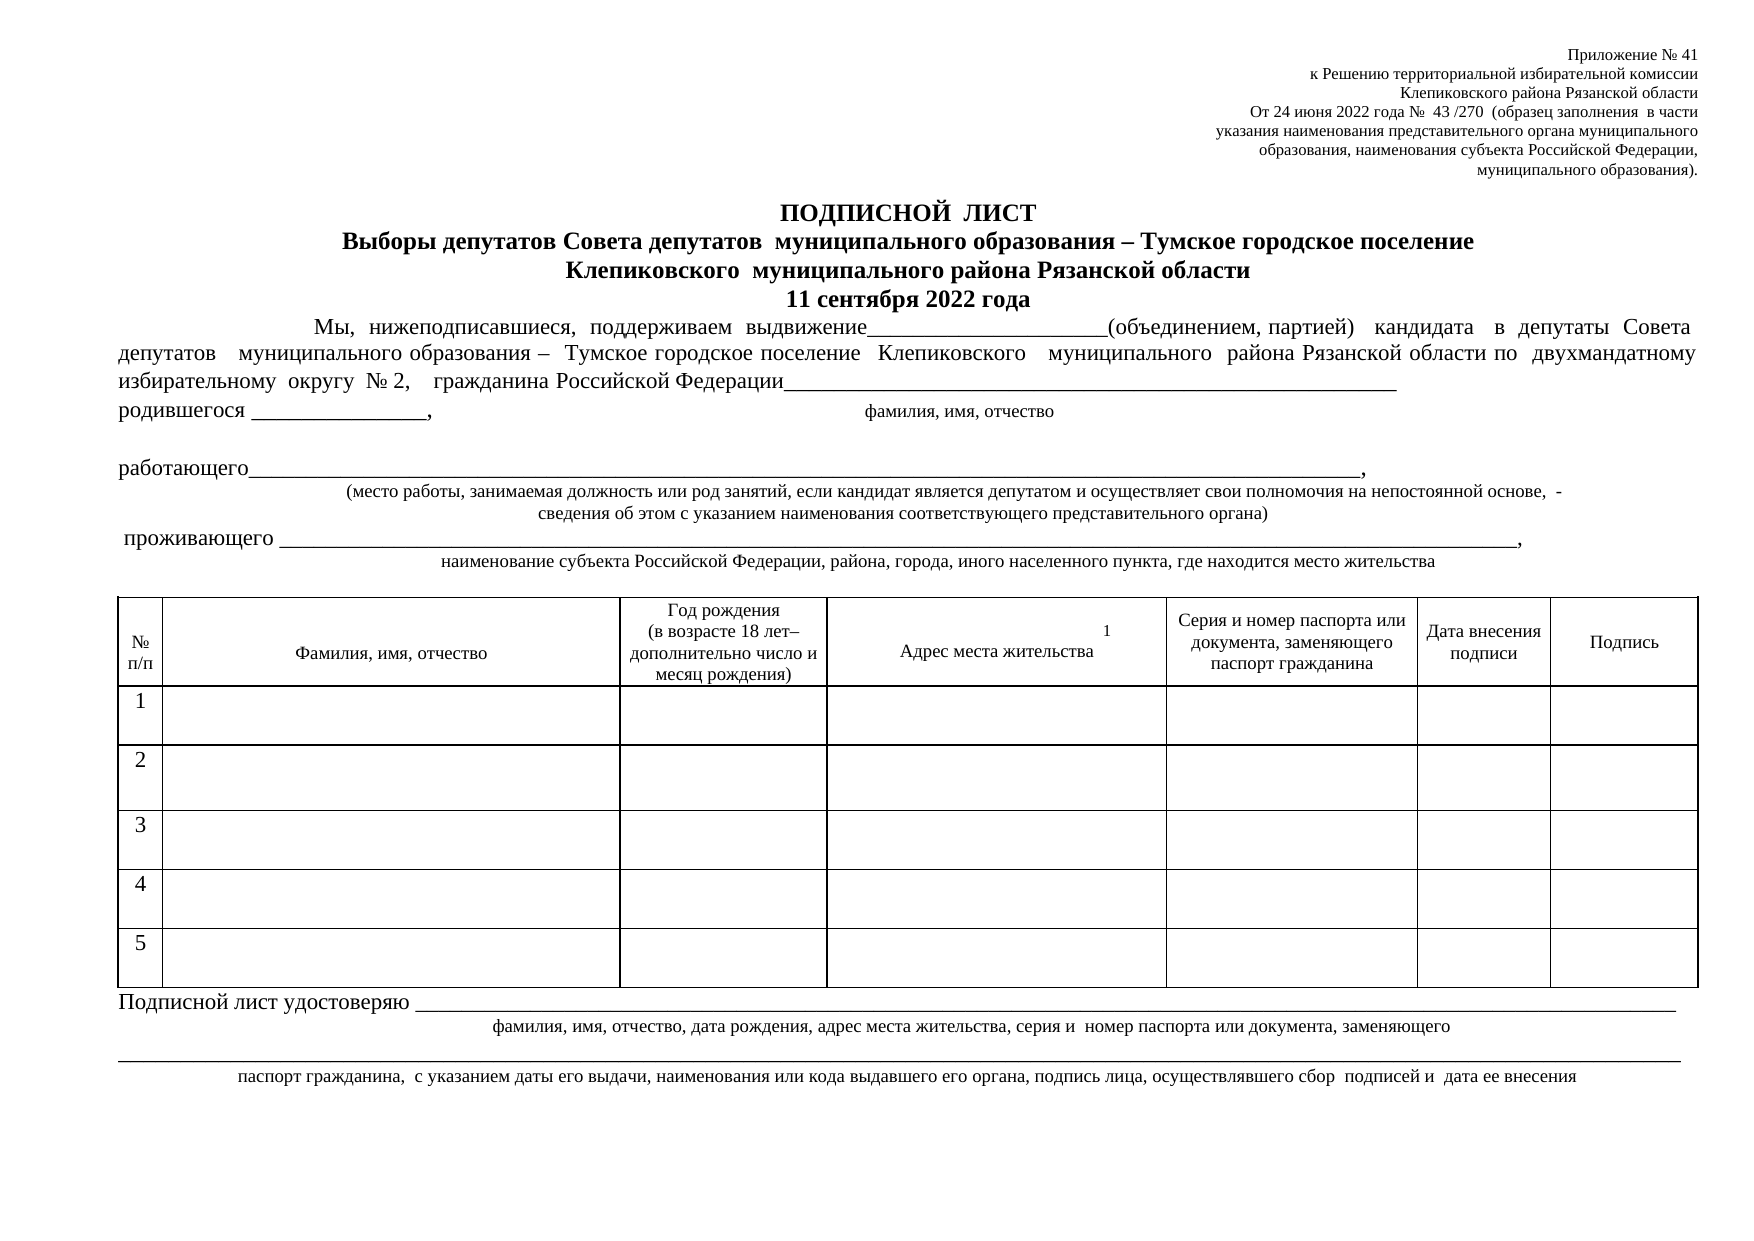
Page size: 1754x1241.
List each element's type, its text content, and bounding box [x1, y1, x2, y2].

table_cell [621, 811, 826, 868]
table_cell [1418, 746, 1550, 809]
text Клепиковского муниципального района Рязанской области [118, 255, 1698, 284]
text 11 сентября 2022 года [118, 284, 1698, 313]
table_cell [621, 870, 826, 928]
table_header 1 Адрес места жительства [828, 598, 1166, 685]
table_header Серия и номер паспорта или документа, заменяющего паспорт гражданина [1167, 598, 1417, 685]
table_cell 4 [119, 870, 162, 928]
table_cell [621, 929, 826, 987]
table_cell 5 [119, 929, 162, 987]
table_cell [1167, 687, 1417, 744]
text _____________________________________________________________________________________________________________________________ [118, 1036, 1698, 1065]
table_cell [1418, 811, 1550, 868]
text фамилия, имя, отчество, дата рождения, адрес места жительства, серия и номер паспорта или документа, заменяющего [118, 1014, 1698, 1036]
table_cell [1167, 870, 1417, 928]
table_cell [163, 870, 619, 928]
table_cell [1418, 929, 1550, 987]
text наименование субъекта Российской Федерации, района, города, иного населенного пункта, где находится место жительства [118, 550, 1698, 571]
table_cell [1418, 687, 1550, 744]
text проживающего ____________________________________________________________________________________________________________, [118, 523, 1698, 550]
title От 24 июня 2022 года № 43 /270 (образец заполнения в части [118, 102, 1698, 121]
table_header Фамилия, имя, отчество [163, 598, 619, 685]
table_cell [1167, 929, 1417, 987]
table_cell [828, 929, 1166, 987]
table_cell [163, 746, 619, 809]
text сведения об этом с указанием наименования соответствующего представительного органа) [281, 502, 1698, 523]
table_cell [828, 746, 1166, 809]
table_cell [1551, 746, 1697, 809]
text Мы, нижеподписавшиеся, поддерживаем выдвижение_____________________(объединением, партией) кандидата в депутаты Совета депутатов муниципального образования – Тумское городское поселение Клепиковского муниципального района Рязанской области по двухмандатному избирательному округу № 2, гражданина Российской Федерации_________________________________________________ [118, 313, 1698, 394]
table_cell [1551, 811, 1697, 868]
table_cell [163, 687, 619, 744]
table_cell [1551, 929, 1697, 987]
table_cell [1551, 687, 1697, 744]
table_header № п/п [119, 598, 162, 685]
table_cell [621, 746, 826, 809]
text паспорт гражданина, с указанием даты его выдачи, наименования или кода выдавшего его органа, подпись лица, осуществлявшего сбор подписей и дата ее внесения [118, 1065, 1698, 1086]
table_header Год рождения (в возрасте 18 лет– дополнительно число и месяц рождения) [621, 598, 826, 685]
table_cell [828, 811, 1166, 868]
title ПОДПИСНОЙ ЛИСТ [118, 198, 1698, 226]
table_cell 3 [119, 811, 162, 868]
text (место работы, занимаемая должность или род занятий, если кандидат является депутатом и осуществляет свои полномочия на непостоянной основе, - [281, 480, 1698, 502]
table_cell [1167, 811, 1417, 868]
table_cell [163, 929, 619, 987]
title Клепиковского района Рязанской области [118, 83, 1698, 102]
text Выборы депутатов Совета депутатов муниципального образования – Тумское городское поселение [118, 226, 1698, 255]
table_cell [828, 687, 1166, 744]
table_cell [1418, 870, 1550, 928]
title муниципального образования). [118, 159, 1698, 178]
title к Решению территориальной избирательной комиссии [118, 63, 1698, 83]
title образования, наименования субъекта Российской Федерации, [118, 140, 1698, 159]
table_cell 1 [119, 687, 162, 744]
text работающего_________________________________________________________________________________________________, [118, 423, 1698, 480]
title Приложение № 41 [118, 44, 1698, 63]
table_header Дата внесения подписи [1418, 598, 1550, 685]
title указания наименования представительного органа муниципального [118, 121, 1698, 140]
table_cell [1551, 870, 1697, 928]
table_cell [1167, 746, 1417, 809]
table_cell 2 [119, 746, 162, 809]
table_header Подпись [1551, 598, 1697, 685]
table_cell [828, 870, 1166, 928]
table_cell [163, 811, 619, 868]
table_cell [621, 687, 826, 744]
text Подписной лист удостоверяю ______________________________________________________________________________________________________________ [118, 988, 1698, 1014]
text родившегося ______________, фамилия, имя, отчество [118, 394, 1698, 423]
